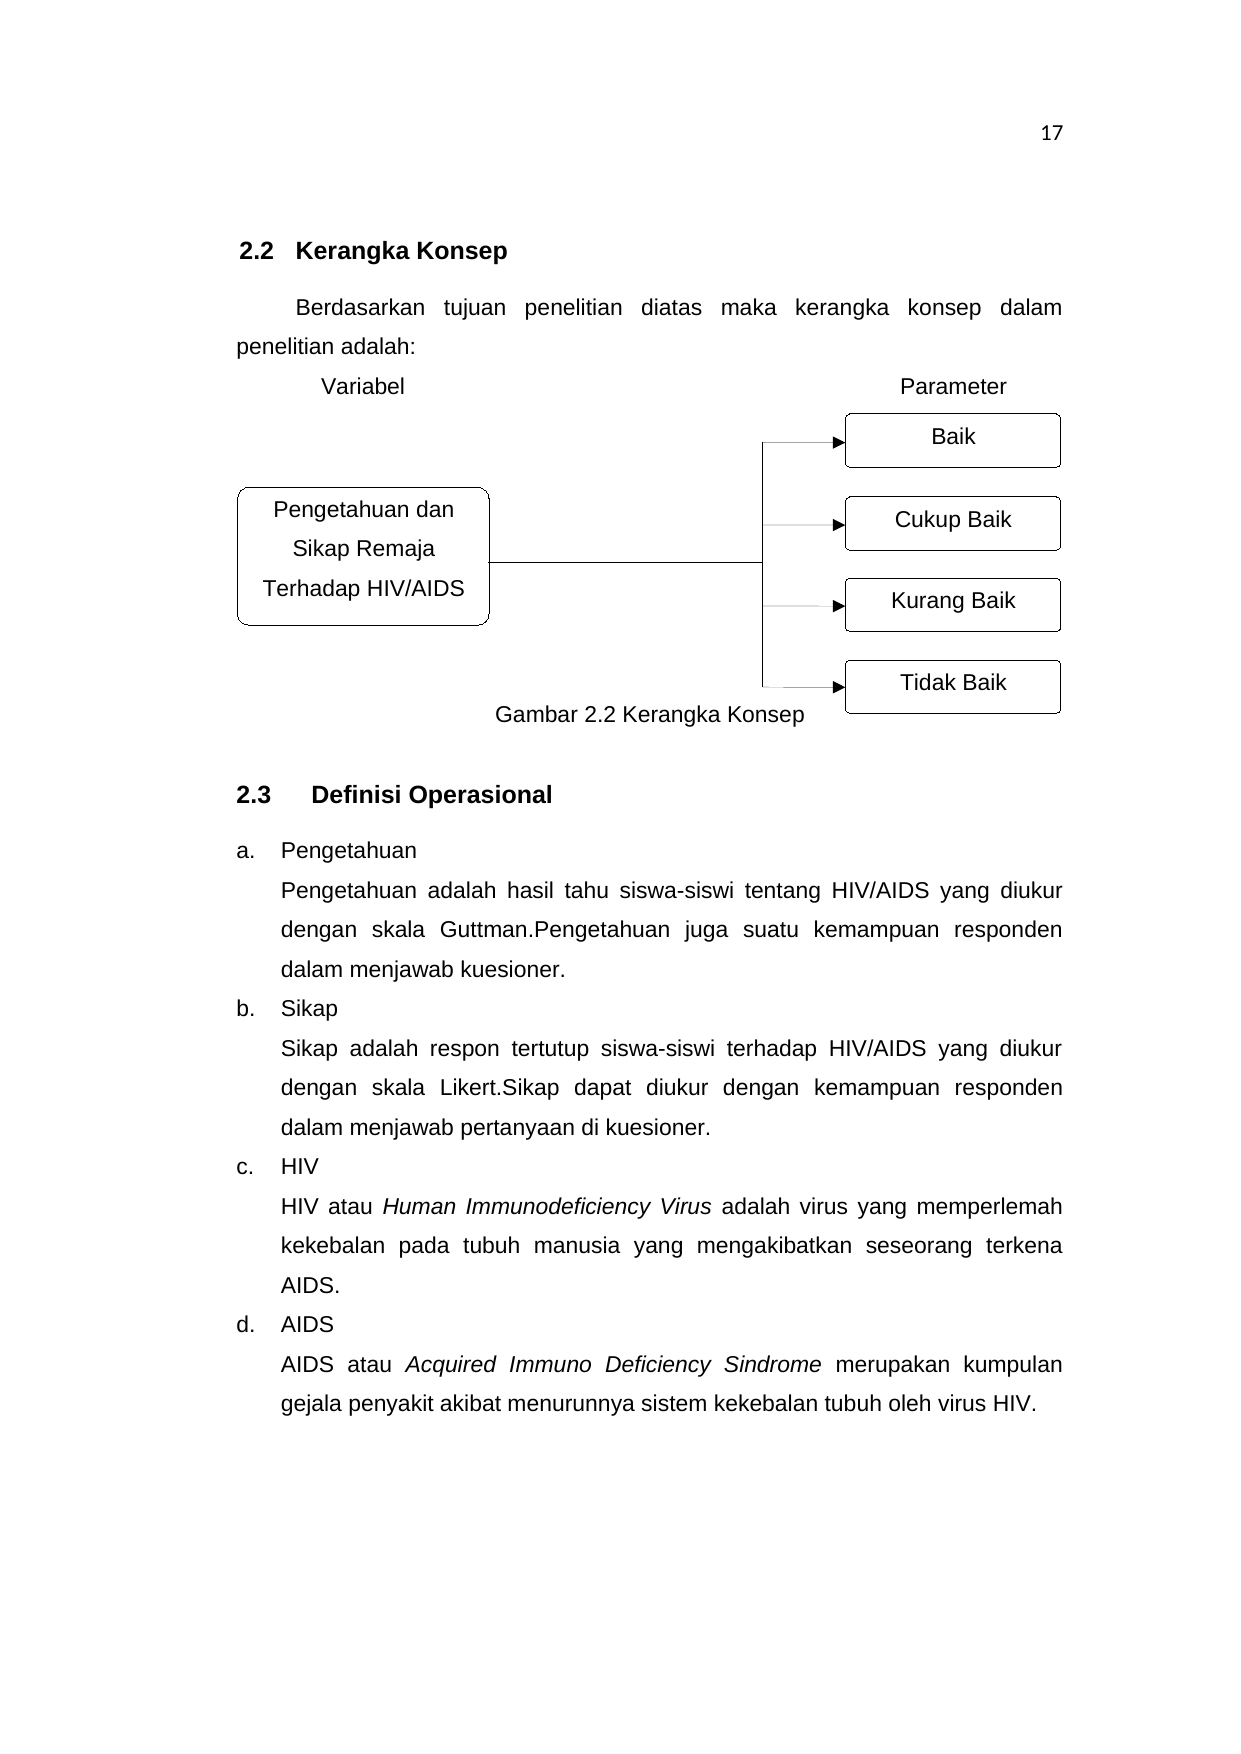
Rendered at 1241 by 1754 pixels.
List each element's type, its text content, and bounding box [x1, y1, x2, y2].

text Gambar 2.2 Kerangka Konsep [236, 701, 1063, 727]
list HIV [236, 1153, 1063, 1180]
list Sikap adalah respon tertutup siswa-siswi terhadap HIV/AIDS yang diukur dengan skala Likert.Sikap dapat diukur dengan kemampuan responden dalam menjawab pertanyaan di kuesioner. [281, 1035, 1063, 1140]
list Sikap [236, 995, 1063, 1022]
list Pengetahuan [236, 837, 1063, 864]
list Definisi Operasional [236, 780, 1063, 809]
list Kerangka Konsep [239, 236, 1063, 265]
list Berdasarkan tujuan penelitian diatas maka kerangka konsep dalam penelitian adalah: [236, 294, 1063, 359]
list Pengetahuan adalah hasil tahu siswa-siswi tentang HIV/AIDS yang diukur dengan skala Guttman.Pengetahuan juga suatu kemampuan responden dalam menjawab kuesioner. [281, 877, 1063, 982]
list AIDS [236, 1311, 1063, 1338]
list Variabel Parameter [236, 373, 1063, 399]
list HIV atau Human Immunodeficiency Virus adalah virus yang memperlemah kekebalan pada tubuh manusia yang mengakibatkan seseorang terkena AIDS. [281, 1193, 1063, 1298]
list AIDS atau Acquired Immuno Deficiency Sindrome merupakan kumpulan gejala penyakit akibat menurunnya sistem kekebalan tubuh oleh virus HIV. [281, 1351, 1063, 1417]
